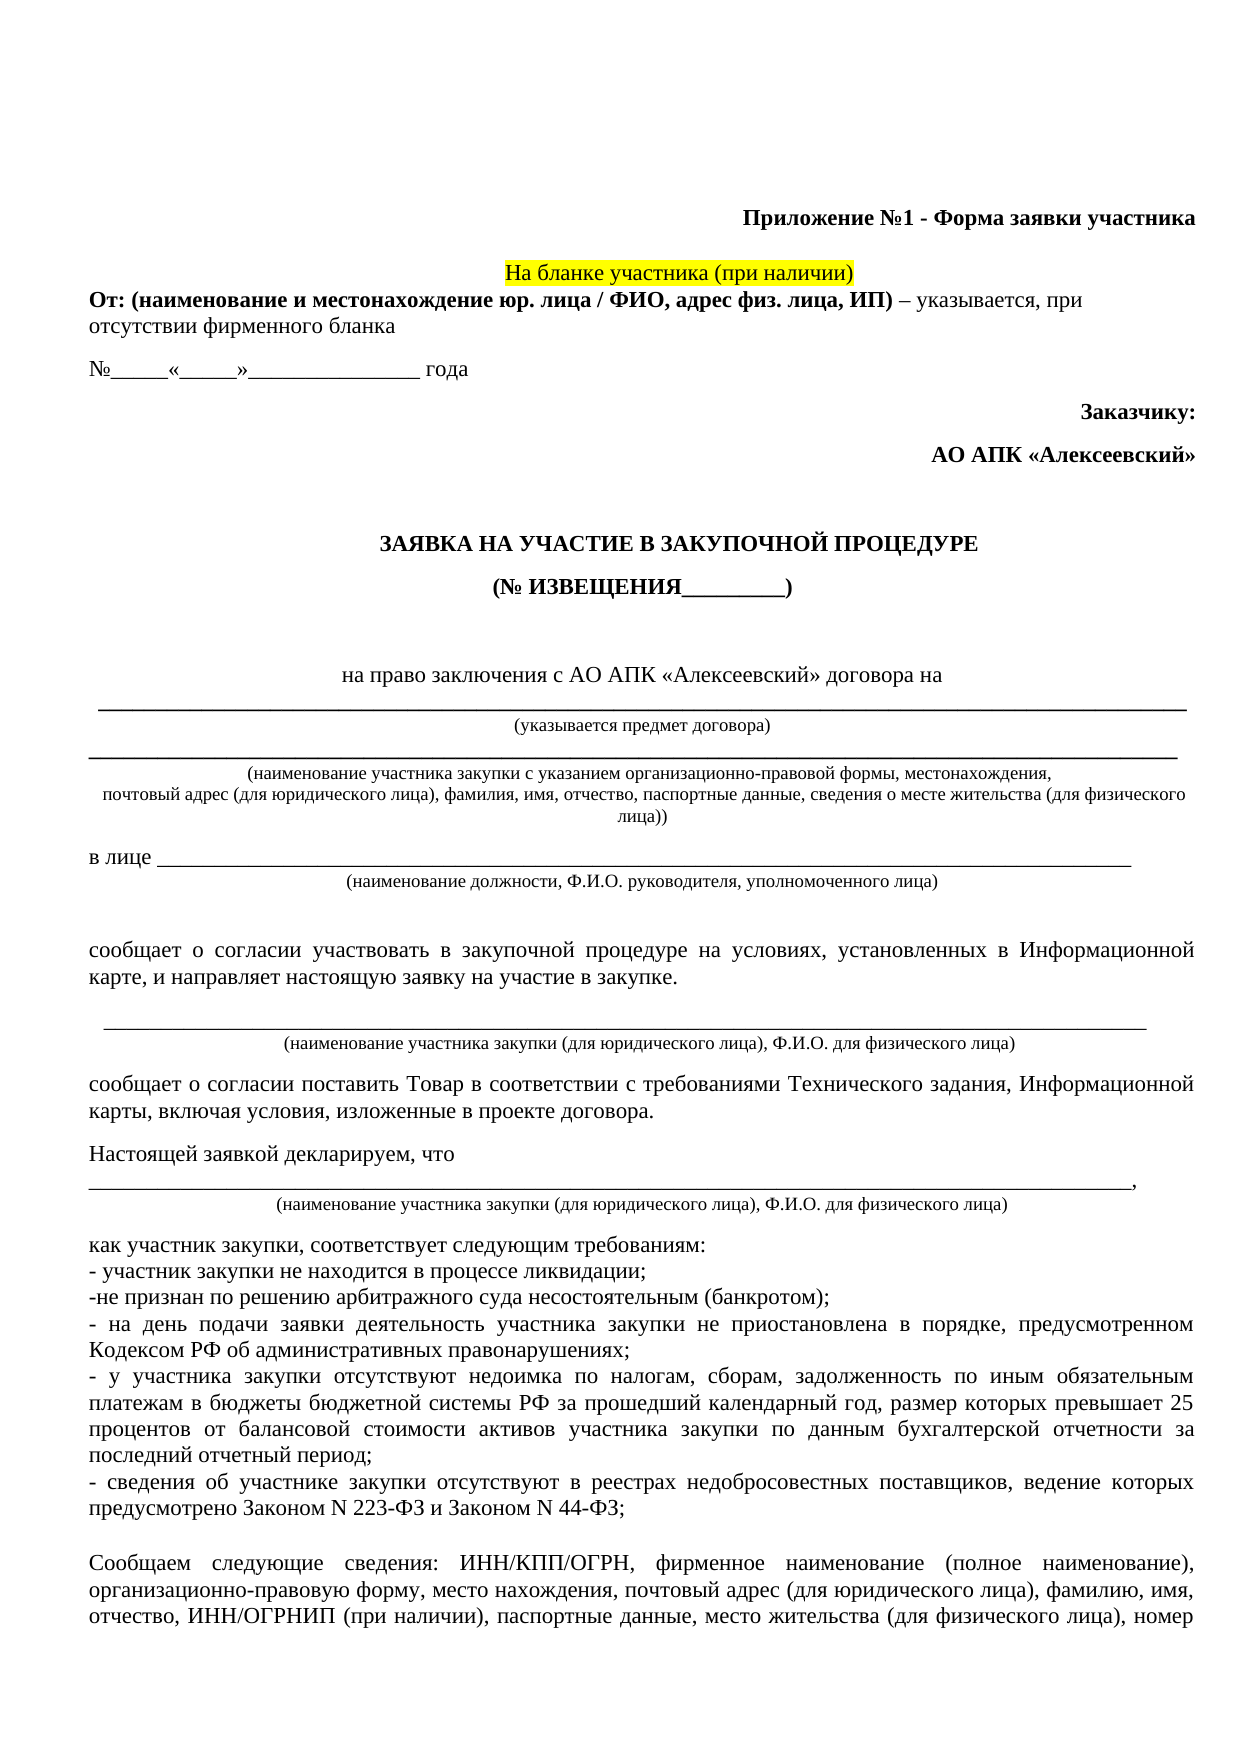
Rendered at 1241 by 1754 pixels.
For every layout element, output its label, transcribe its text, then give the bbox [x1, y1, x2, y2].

text сообщает о согласии поставить Товар в соответствии с требованиями Технического задания, Информационной карты, включая условия, изложенные в проекте договора. [89, 1070, 1196, 1123]
text №_____«_____»_______________ года [89, 355, 1196, 382]
text (№ ИЗВЕЩЕНИЯ_________) [89, 573, 1196, 599]
text (наименование должности, Ф.И.О. руководителя, уполномоченного лица) [89, 869, 1196, 891]
text (наименование участника закупки с указанием организационно-правовой формы, местонахождения, почтовый адрес (для юридического лица), фамилия, имя, отчество, паспортные данные, сведения о месте жительства (для физического лица)) [89, 762, 1196, 826]
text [89, 1549, 1196, 1628]
text - на день подачи заявки деятельность участника закупки не приостановлена в порядке, предусмотренном Кодексом РФ об административных правонарушениях; [89, 1310, 1196, 1362]
text сообщает о согласии участвовать в закупочной процедуре на условиях, установленных в Информационной карте, и направляет настоящую заявку на участие в закупке. [89, 936, 1196, 989]
text в лице _____________________________________________________________________________________ [89, 843, 1196, 869]
text _______________________________________________________________________________________________ [89, 735, 1196, 762]
text как участник закупки, соответствует следующим требованиям: [89, 1231, 1196, 1257]
text Настоящей заявкой декларируем, что [89, 1140, 1196, 1166]
text (наименование участника закупки (для юридического лица), Ф.И.О. для физического лица) [89, 1032, 1196, 1054]
text На бланке участника (при наличии) [89, 259, 1196, 286]
text - у участника закупки отсутствуют недоимка по налогам, сборам, задолженность по иным обязательным платежам в бюджеты бюджетной системы РФ за прошедший календарный год, размер которых превышает 25 процентов от балансовой стоимости активов участника закупки по данным бухгалтерской отчетности за последний отчетный период; [89, 1362, 1196, 1468]
text (указывается предмет договора) [89, 714, 1196, 735]
text От: (наименование и местонахождение юр. лица / ФИО, адрес физ. лица, ИП) – указывается, при отсутствии фирменного бланка [89, 286, 1196, 338]
text на право заключения с АО АПК «Алексеевский» договора на _______________________________________________________________________________________________ [89, 661, 1196, 714]
text Приложение №1 - Форма заявки участника [89, 204, 1196, 231]
text ___________________________________________________________________________________________ [89, 1006, 1196, 1032]
text - сведения об участнике закупки отсутствуют в реестрах недобросовестных поставщиков, ведение которых предусмотрено Законом N 223-ФЗ и Законом N 44-ФЗ; [89, 1468, 1196, 1521]
text ЗАЯВКА НА УЧАСТИЕ В ЗАКУПОЧНОЙ ПРОЦЕДУРЕ [89, 530, 1196, 556]
text Заказчику: [89, 398, 1196, 424]
text АО АПК «Алексеевский» [89, 441, 1196, 468]
text -не признан по решению арбитражного суда несостоятельным (банкротом); [89, 1283, 1196, 1310]
text (наименование участника закупки (для юридического лица), Ф.И.О. для физического лица) [89, 1192, 1196, 1214]
text - участник закупки не находится в процессе ликвидации; [89, 1257, 1196, 1283]
text ___________________________________________________________________________________________, [89, 1166, 1196, 1192]
